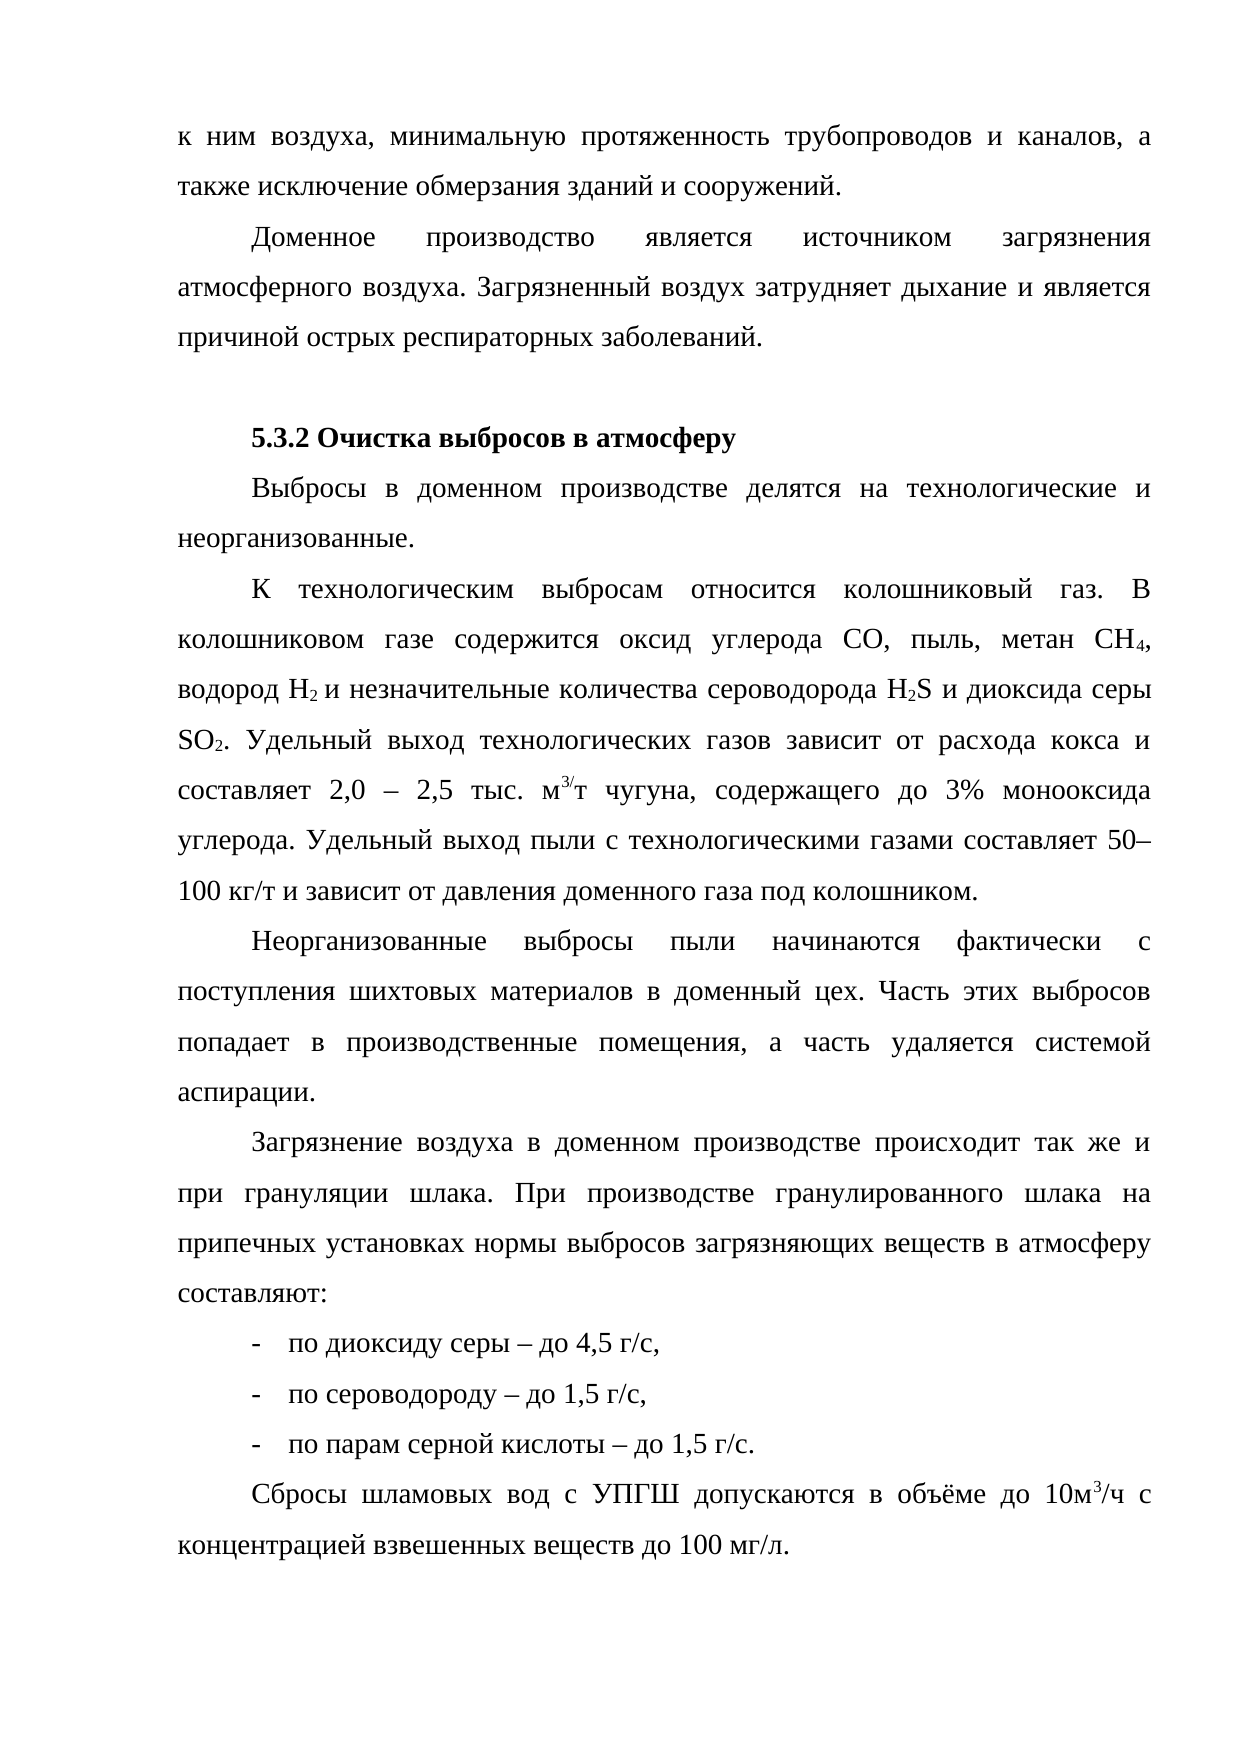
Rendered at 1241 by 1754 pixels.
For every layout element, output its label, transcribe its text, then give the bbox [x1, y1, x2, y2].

text Доменное производство является источником загрязнения атмосферного воздуха. Загрязненный воздух затрудняет дыхание и является причиной острых респираторных заболеваний. [177, 219, 1152, 353]
text Сбросы шламовых вод с УПГШ допускаются в объёме до 10м3/ч с концентрацией взвешенных веществ до 100 мг/л. [177, 1477, 1152, 1560]
text 5.3.2 Очистка выбросов в атмосферу [177, 420, 1152, 453]
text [177, 118, 1152, 202]
text К технологическим выбросам относится колошниковый газ. В колошниковом газе содержится оксид углерода СО, пыль, метан СН4, водород Н2 и незначительные количества сероводорода H2S и диоксида серы SO2. Удельный выход технологических газов зависит от расхода кокса и составляет 2,0 – 2,5 тыс. м3/т чугуна, содержащего до 3% монооксида углерода. Удельный выход пыли с технологическими газами составляет 50–100 кг/т и зависит от давления доменного газа под колошником. [177, 571, 1152, 906]
list по парам серной кислоты – до 1,5 г/с. [177, 1426, 1152, 1460]
text Выбросы в доменном производстве делятся на технологические и неорганизованные. [177, 470, 1152, 554]
list по диоксиду серы – до 4,5 г/с, [177, 1326, 1152, 1359]
list по сероводороду – до 1,5 г/с, [177, 1376, 1152, 1409]
text Неорганизованные выбросы пыли начинаются фактически с поступления шихтовых материалов в доменный цех. Часть этих выбросов попадает в производственные помещения, а часть удаляется системой аспирации. [177, 923, 1152, 1108]
text Загрязнение воздуха в доменном производстве происходит так же и при грануляции шлака. При производстве гранулированного шлака на припечных установках нормы выбросов загрязняющих веществ в атмосферу составляют: [177, 1124, 1152, 1309]
